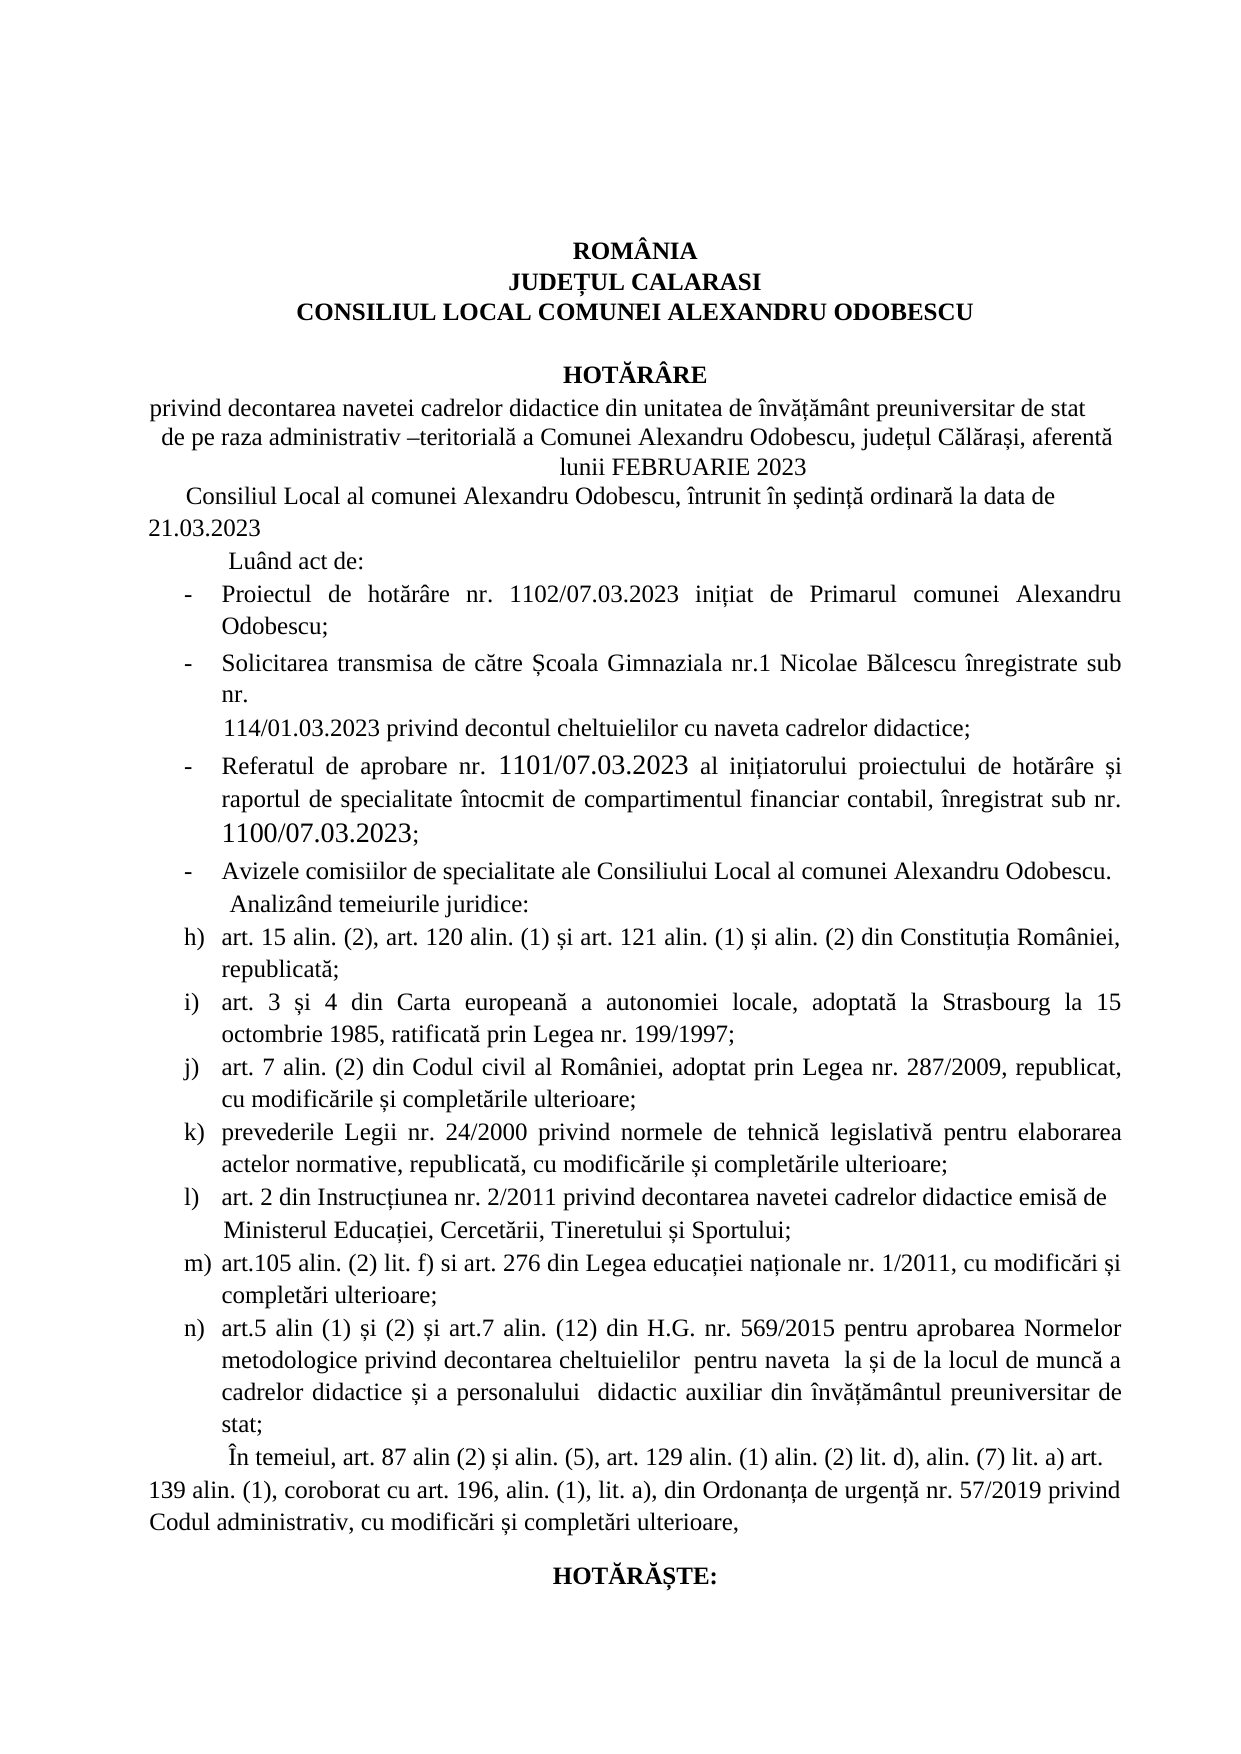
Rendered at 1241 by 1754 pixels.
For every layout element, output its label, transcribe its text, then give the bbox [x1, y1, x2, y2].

list art.5 alin (1) și (2) și art.7 alin. (12) din H.G. nr. 569/2015 pentru aprobarea Normelor metodologice privind decontarea cheltuielilor pentru naveta la și de la locul de muncă a cadrelor didactice și a personalului didactic auxiliar din învățământul preuniversitar de stat; [184, 1313, 1123, 1438]
list art. 15 alin. (2), art. 120 alin. (1) și art. 121 alin. (1) și alin. (2) din Constituția României, republicată; [184, 922, 1123, 983]
list art. 2 din Instrucțiunea nr. 2/2011 privind decontarea navetei cadrelor didactice emisă de [184, 1182, 1123, 1211]
text 114/01.03.2023 privind decontul cheltuielilor cu naveta cadrelor didactice; [223, 713, 1123, 741]
list Solicitarea transmisa de către Școala Gimnaziala nr.1 Nicolae Bălcescu înregistrate sub nr. [184, 648, 1123, 708]
text 139 alin. (1), coroborat cu art. 196, alin. (1), lit. a), din Ordonanța de urgență nr. 57/2019 privind Codul administrativ, cu modificări și completări ulterioare, [148, 1475, 1123, 1536]
text HOTĂRÂRE [148, 360, 1122, 389]
list prevederile Legii nr. 24/2000 privind normele de tehnică legislativă pentru elaborarea actelor normative, republicată, cu modificările și completările ulterioare; [184, 1117, 1123, 1178]
text JUDEȚUL CALARASI [208, 267, 1062, 296]
text Consiliul Local al comunei Alexandru Odobescu, întrunit în ședință ordinară la data de 21.03.2023 [148, 481, 1123, 542]
list art. 3 și 4 din Carta europeană a autonomiei locale, adoptată la Strasbourg la 15 octombrie 1985, ratificată prin Legea nr. 199/1997; [184, 987, 1123, 1048]
list Avizele comisiilor de specialitate ale Consiliului Local al comunei Alexandru Odobescu. [184, 856, 1123, 885]
text Luând act de: [222, 546, 1123, 575]
text Ministerul Educației, Cercetării, Tineretului și Sportului; [223, 1215, 1123, 1244]
list art. 7 alin. (2) din Codul civil al României, adoptat prin Legea nr. 287/2009, republicat, cu modificările și completările ulterioare; [184, 1052, 1123, 1113]
text Analizând temeiurile juridice: [223, 889, 1123, 918]
text privind decontarea navetei cadrelor didactice din unitatea de învățământ preuniversitar de stat [149, 393, 1123, 421]
list Referatul de aprobare nr. 1101/07.03.2023 al inițiatorului proiectului de hotărâre și raportul de specialitate întocmit de compartimentul financiar contabil, înregistrat sub nr. 1100/07.03.2023; [184, 748, 1123, 849]
text CONSILIUL LOCAL COMUNEI ALEXANDRU ODOBESCU [208, 297, 1062, 326]
text ROMÂNIA [208, 236, 1062, 265]
text de pe raza administrativ –teritorială a Comunei Alexandru Odobescu, județul Călărași, aferentă lunii FEBRUARIE 2023 [161, 422, 1123, 481]
list Proiectul de hotărâre nr. 1102/07.03.2023 inițiat de Primarul comunei Alexandru Odobescu; [184, 579, 1123, 640]
text HOTĂRĂȘTE: [148, 1561, 1123, 1590]
list art.105 alin. (2) lit. f) si art. 276 din Legea educației naționale nr. 1/2011, cu modificări și completări ulterioare; [184, 1248, 1123, 1309]
text În temeiul, art. 87 alin (2) și alin. (5), art. 129 alin. (1) alin. (2) lit. d), alin. (7) lit. a) art. [222, 1442, 1123, 1471]
